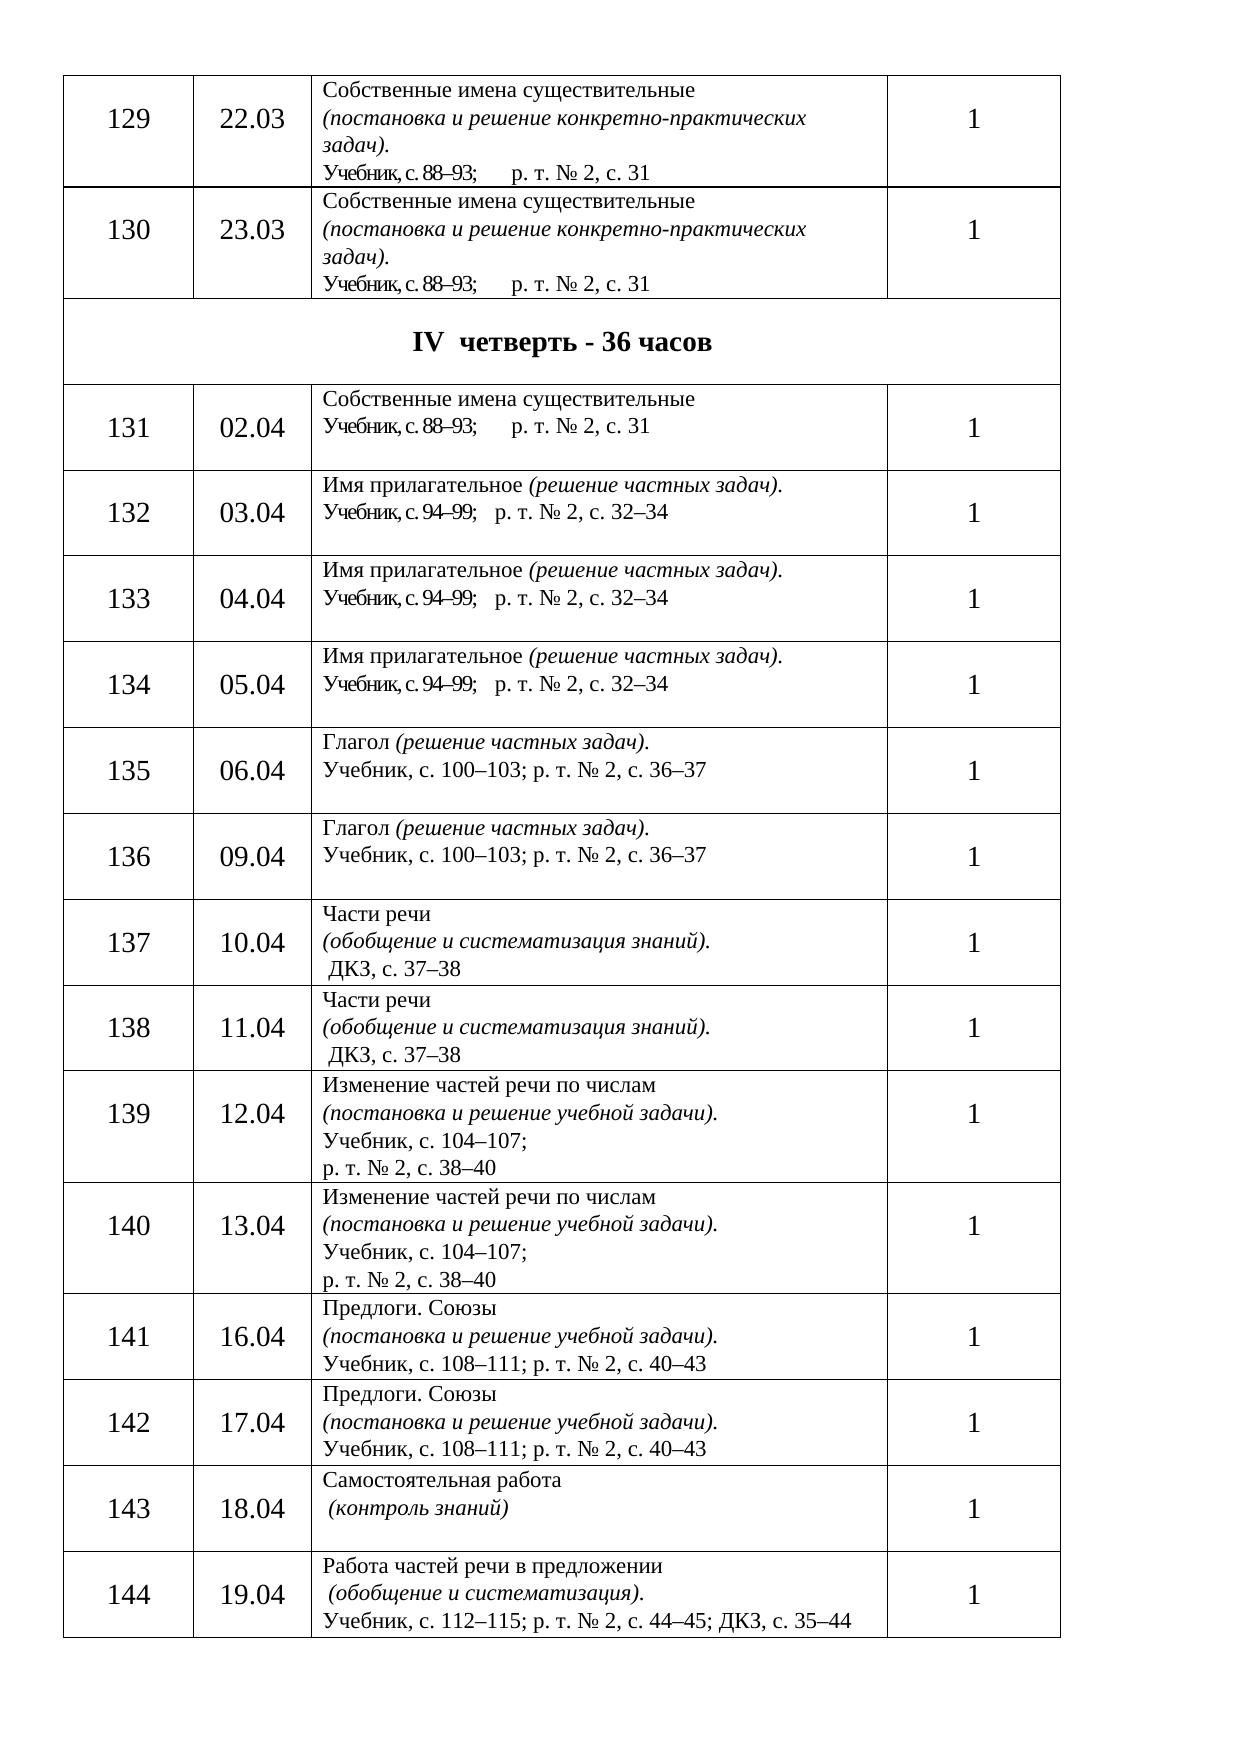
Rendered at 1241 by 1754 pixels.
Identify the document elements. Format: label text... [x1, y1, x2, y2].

table_cell 133 [64, 556, 193, 641]
table_cell 19.04 [194, 1552, 311, 1637]
table_cell 02.04 [194, 385, 311, 469]
table_cell 17.04 [194, 1380, 311, 1465]
table_cell 1 [888, 1380, 1060, 1465]
table_cell Собственные имена существительные (постановка и решение конкретно-практических задач). Учебник, с. 88–93; р. т. № 2, с. 31 [312, 76, 887, 186]
table_cell Изменение частей речи по числам (постановка и решение учебной задачи). Учебник, с. 104–107; р. т. № 2, с. 38–40 [312, 1071, 887, 1182]
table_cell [312, 1552, 887, 1637]
table_cell Глагол (решение частных задач). Учебник, с. 100–103; р. т. № 2, с. 36–37 [312, 814, 887, 899]
table_cell 06.04 [194, 728, 311, 813]
table_cell Собственные имена существительные (постановка и решение конкретно-практических задач). Учебник, с. 88–93; р. т. № 2, с. 31 [312, 188, 887, 298]
table_cell 1 [888, 1466, 1060, 1551]
table_cell 140 [64, 1183, 193, 1293]
table_cell Предлоги. Союзы (постановка и решение учебной задачи). Учебник, с. 108–111; р. т. № 2, с. 40–43 [312, 1294, 887, 1379]
table_cell 23.03 [194, 188, 311, 298]
table_cell 1 [888, 814, 1060, 899]
table_cell 1 [888, 76, 1060, 186]
table_cell 130 [64, 188, 193, 298]
table_cell 142 [64, 1380, 193, 1465]
table_cell 138 [64, 986, 193, 1070]
table_cell Части речи (обобщение и систематизация знаний). ДКЗ, с. 37–38 [312, 900, 887, 984]
table_cell 139 [64, 1071, 193, 1182]
table_cell 134 [64, 642, 193, 727]
table_cell Собственные имена существительные Учебник, с. 88–93; р. т. № 2, с. 31 [312, 385, 887, 469]
table_cell 137 [64, 900, 193, 984]
table_cell 12.04 [194, 1071, 311, 1182]
table_cell Предлоги. Союзы (постановка и решение учебной задачи). Учебник, с. 108–111; р. т. № 2, с. 40–43 [312, 1380, 887, 1465]
table_cell 11.04 [194, 986, 311, 1070]
table_cell Имя прилагательное (решение частных задач). Учебник, с. 94–99; р. т. № 2, с. 32–34 [312, 642, 887, 727]
table_cell 1 [888, 471, 1060, 555]
table_cell 16.04 [194, 1294, 311, 1379]
table_cell 136 [64, 814, 193, 899]
table_cell 131 [64, 385, 193, 469]
table_cell Изменение частей речи по числам (постановка и решение учебной задачи). Учебник, с. 104–107; р. т. № 2, с. 38–40 [312, 1183, 887, 1293]
table_cell 22.03 [194, 76, 311, 186]
table_cell 1 [888, 1552, 1060, 1637]
table_cell Глагол (решение частных задач). Учебник, с. 100–103; р. т. № 2, с. 36–37 [312, 728, 887, 813]
table_cell Имя прилагательное (решение частных задач). Учебник, с. 94–99; р. т. № 2, с. 32–34 [312, 556, 887, 641]
table_cell 1 [888, 900, 1060, 984]
table_cell 143 [64, 1466, 193, 1551]
table_cell 1 [888, 1183, 1060, 1293]
table_cell IV четверть - 36 часов [64, 299, 1060, 384]
table_cell 1 [888, 188, 1060, 298]
table_cell 1 [888, 556, 1060, 641]
table_cell 1 [888, 385, 1060, 469]
table_cell 09.04 [194, 814, 311, 899]
table_cell 05.04 [194, 642, 311, 727]
table_cell Самостоятельная работа (контроль знаний) [312, 1466, 887, 1551]
table_cell 1 [888, 1294, 1060, 1379]
table_cell 129 [64, 76, 193, 186]
table_cell 04.04 [194, 556, 311, 641]
table_cell 1 [888, 642, 1060, 727]
table_cell Части речи (обобщение и систематизация знаний). ДКЗ, с. 37–38 [312, 986, 887, 1070]
table_cell 18.04 [194, 1466, 311, 1551]
table_cell 132 [64, 471, 193, 555]
table_cell 144 [64, 1552, 193, 1637]
table_cell 141 [64, 1294, 193, 1379]
table_cell 1 [888, 1071, 1060, 1182]
table_cell 1 [888, 986, 1060, 1070]
table_cell Имя прилагательное (решение частных задач). Учебник, с. 94–99; р. т. № 2, с. 32–34 [312, 471, 887, 555]
table_cell 10.04 [194, 900, 311, 984]
table_cell 13.04 [194, 1183, 311, 1293]
table_cell 1 [888, 728, 1060, 813]
table_cell 03.04 [194, 471, 311, 555]
table_cell 135 [64, 728, 193, 813]
